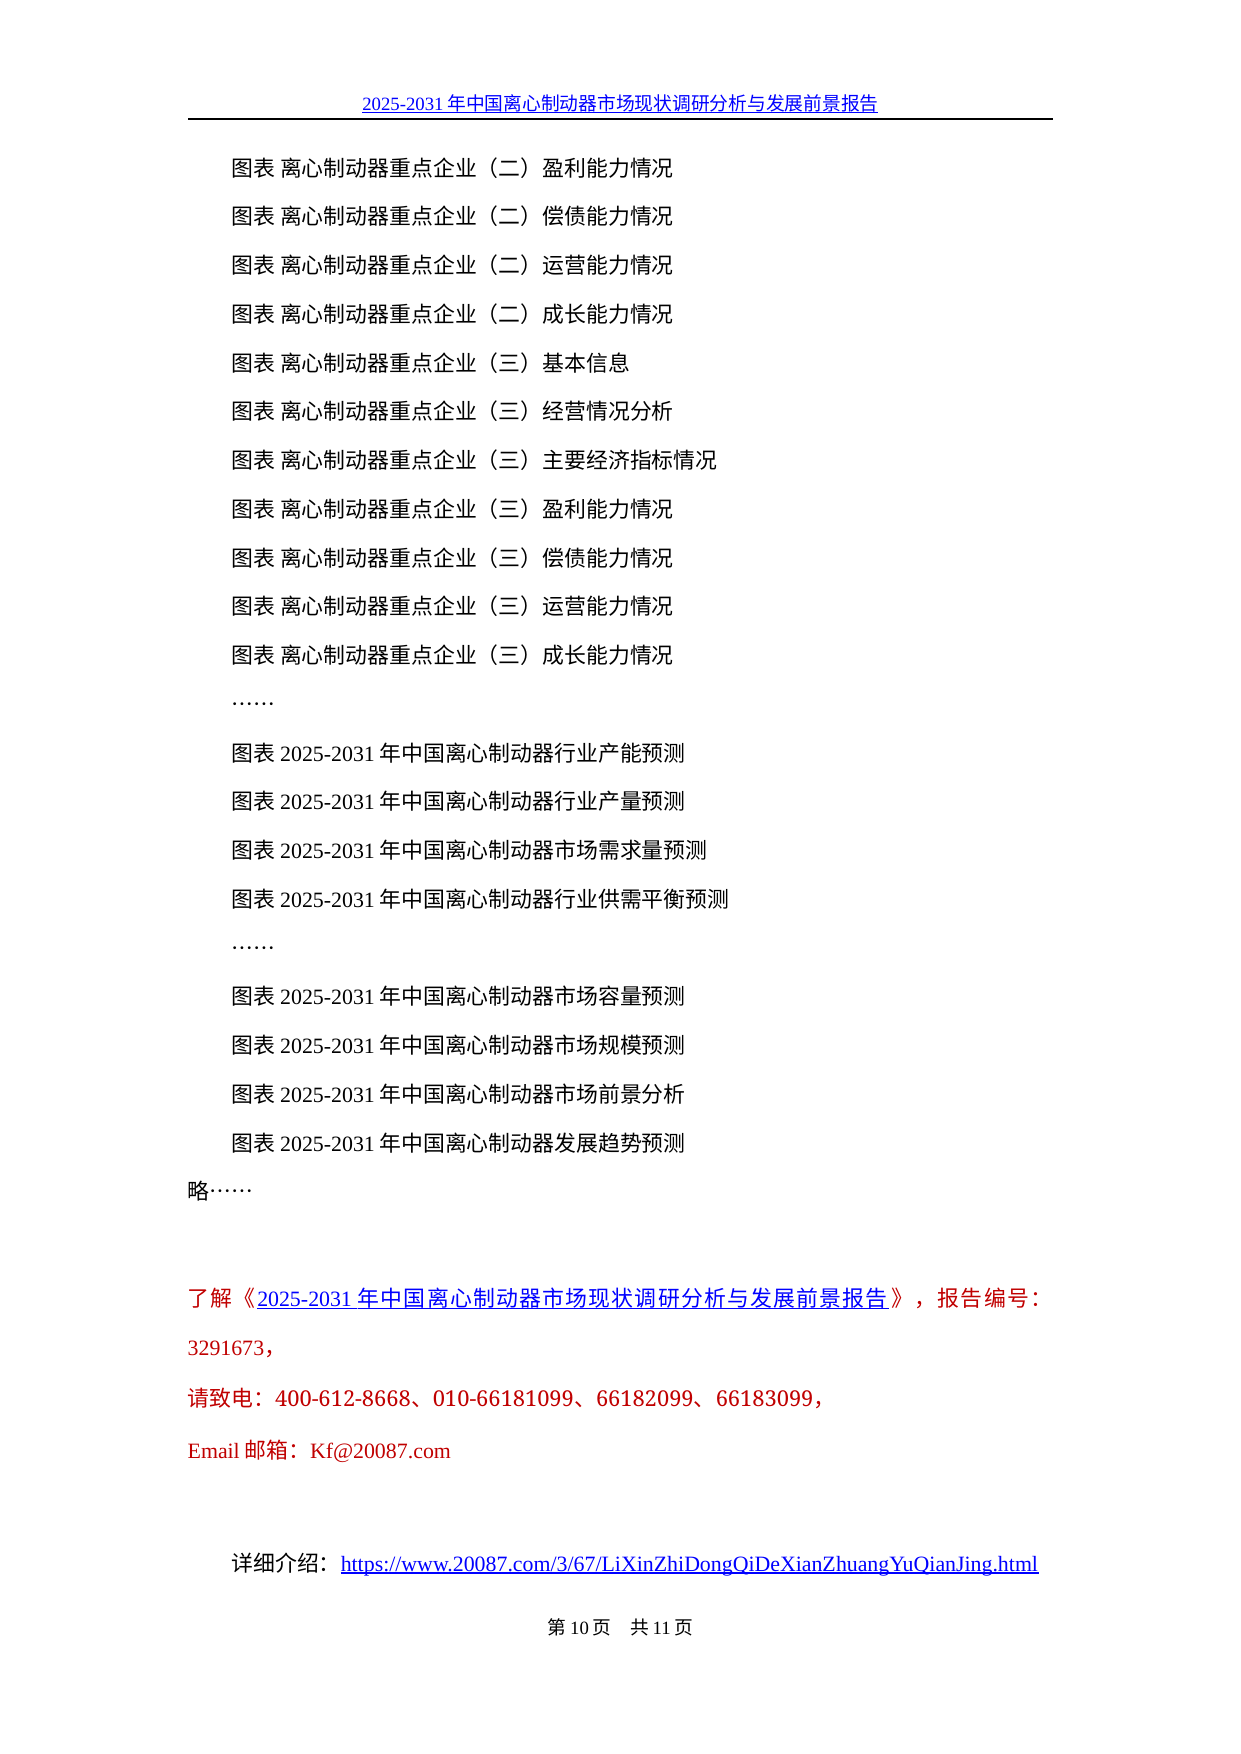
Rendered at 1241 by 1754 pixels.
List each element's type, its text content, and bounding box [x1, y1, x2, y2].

text 了解《2025-2031年中国离心制动器市场现状调研分析与发展前景报告》，报告编号：3291673， [187, 1280, 1053, 1362]
text Email邮箱：Kf@20087.com [187, 1432, 1053, 1465]
text 请致电：400-612-8668、010-66181099、66182099、66183099， [187, 1381, 1053, 1413]
text 详细介绍：https://www.20087.com/3/67/LiXinZhiDongQiDeXianZhuangYuQianJing.html [187, 1545, 1053, 1578]
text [187, 150, 1053, 1206]
